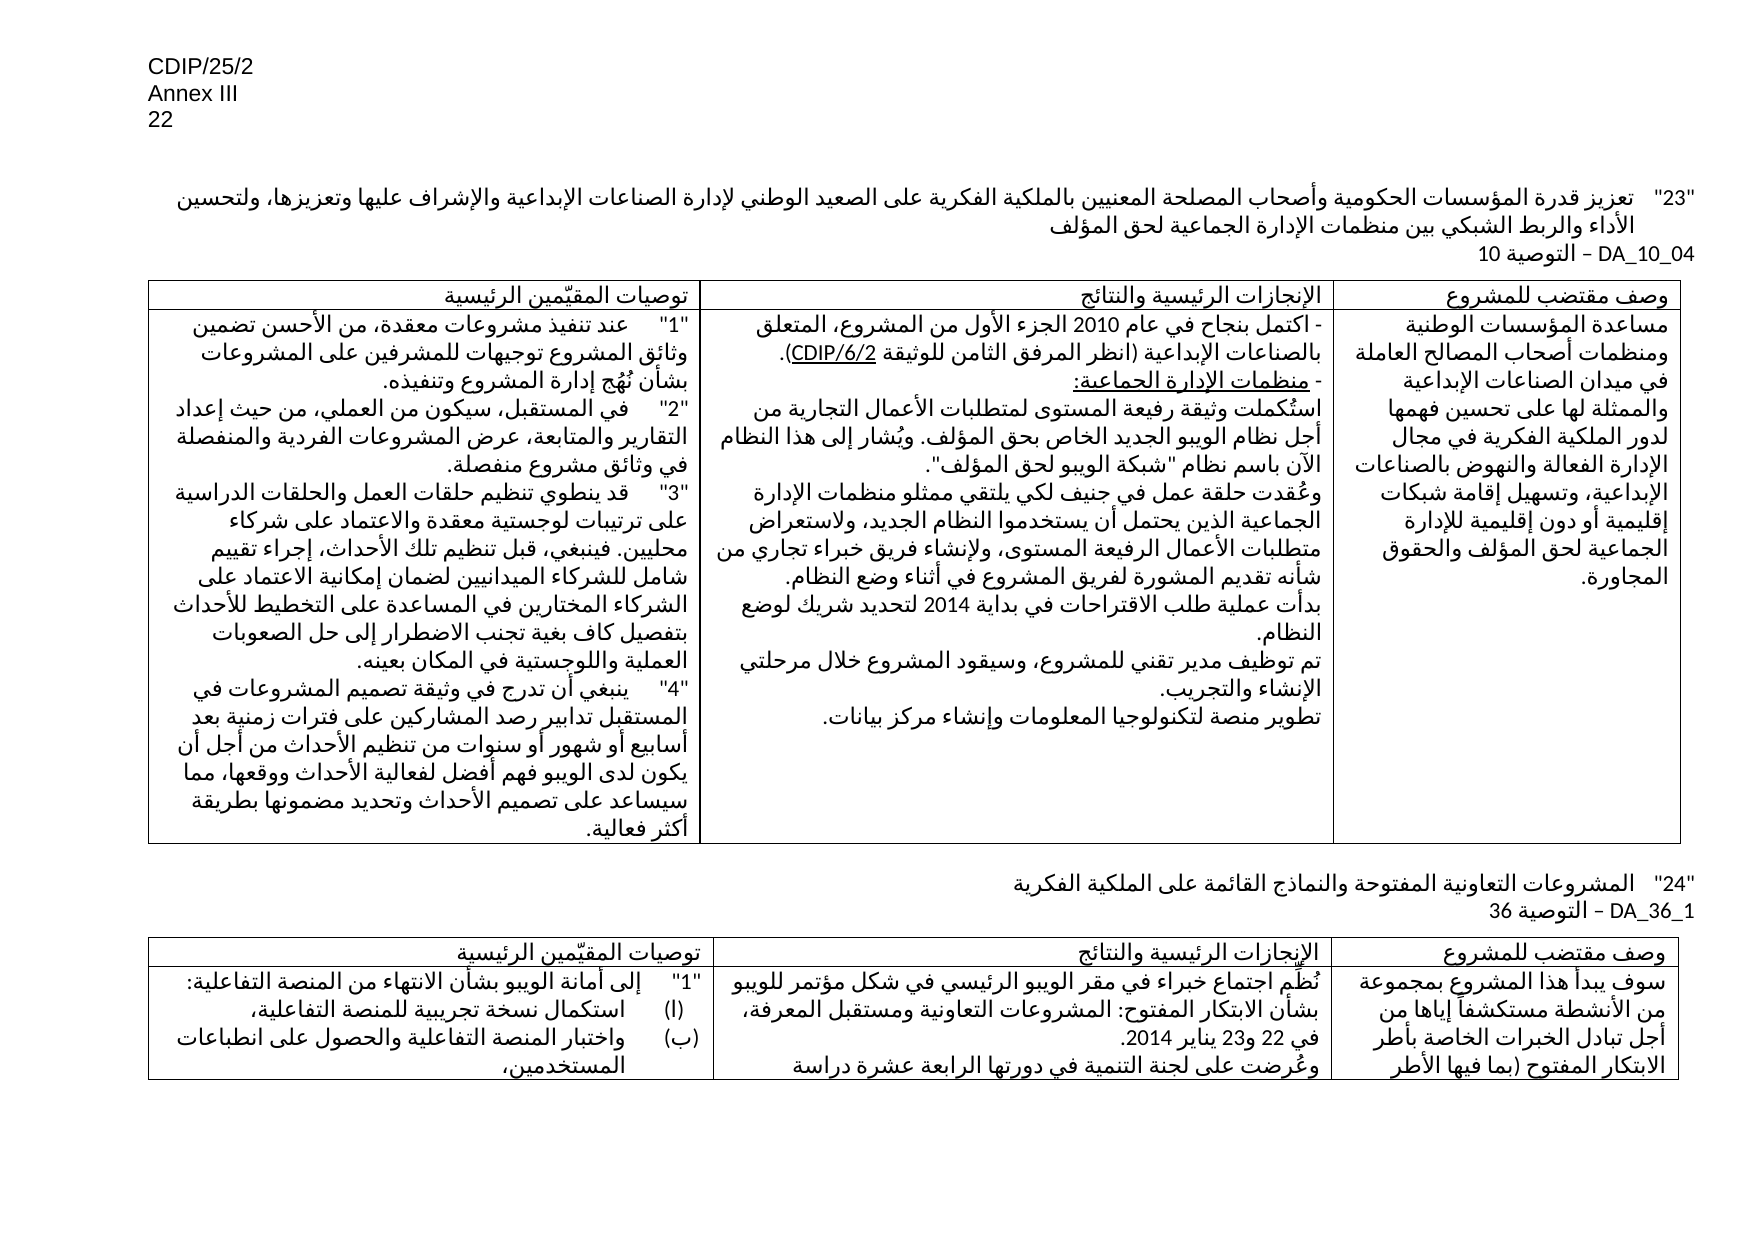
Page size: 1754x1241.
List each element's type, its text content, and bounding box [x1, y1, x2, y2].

table_header توصيات المقيّمين الرئيسية [149, 938, 713, 966]
table_header وصف مقتضب للمشروع [1334, 281, 1680, 309]
text DA_10_04 – التوصية 10 [148, 239, 1695, 268]
table_cell - اكتمل بنجاح في عام 2010 الجزء الأول من المشروع، المتعلق بالصناعات الإبداعية (انظر المرفق الثامن للوثيقة CDIP/6/2). ‏- منظمات الإدارة الجماعية: استُكملت وثيقة رفيعة المستوى لمتطلبات الأعمال التجارية من أجل نظام الويبو الجديد الخاص بحق المؤلف. ويُشار إلى هذا النظام الآن باسم نظام "شبكة الويبو لحق المؤلف". وعُقدت حلقة عمل في جنيف لكي يلتقي ممثلو منظمات الإدارة الجماعية الذين يحتمل أن يستخدموا النظام الجديد، ولاستعراض متطلبات الأعمال الرفيعة المستوى، ولإنشاء فريق خبراء تجاري من شأنه تقديم المشورة لفريق المشروع في أثناء وضع النظام. بدأت عملية طلب الاقتراحات في بداية 2014 لتحديد شريك لوضع النظام. تم توظيف مدير تقني للمشروع، وسيقود المشروع خلال مرحلتي الإنشاء والتجريب. تطوير منصة لتكنولوجيا المعلومات وإنشاء مركز بيانات. [701, 310, 1333, 843]
table_header وصف مقتضب للمشروع [1332, 938, 1678, 966]
table_header الإنجازات الرئيسية والنتائج [701, 281, 1333, 309]
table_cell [149, 967, 713, 1079]
table_cell مساعدة المؤسسات الوطنية ومنظمات أصحاب المصالح العاملة في ميدان الصناعات الإبداعية والممثلة لها على تحسين فهمها لدور الملكية الفكرية في مجال الإدارة الفعالة والنهوض بالصناعات الإبداعية، وتسهيل إقامة شبكات إقليمية أو دون إقليمية للإدارة الجماعية لحق المؤلف والحقوق المجاورة. [1334, 310, 1680, 843]
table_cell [714, 967, 1331, 1079]
text "24" المشروعات التعاونية المفتوحة والنماذج القائمة على الملكية الفكرية DA_36_1 – التوصية 36 [148, 869, 1695, 925]
text "23" تعزيز قدرة المؤسسات الحكومية وأصحاب المصلحة المعنيين بالملكية الفكرية على الصعيد الوطني لإدارة الصناعات الإبداعية والإشراف عليها وتعزيزها، ولتحسين الأداء والربط الشبكي بين منظمات الإدارة الجماعية لحق المؤلف [148, 183, 1695, 239]
table_cell "1" عند تنفيذ مشروعات معقدة، من الأحسن تضمين وثائق المشروع توجيهات للمشرفين على المشروعات بشأن نُهُج إدارة المشروع وتنفيذه. "2" في المستقبل، سيكون من العملي، من حيث إعداد التقارير والمتابعة، عرض المشروعات الفردية والمنفصلة في وثائق مشروع منفصلة. "3" قد ينطوي تنظيم حلقات العمل والحلقات الدراسية على ترتيبات لوجستية معقدة والاعتماد على شركاء محليين. فينبغي، قبل تنظيم تلك الأحداث، إجراء تقييم شامل للشركاء الميدانيين لضمان إمكانية الاعتماد على الشركاء المختارين في المساعدة على التخطيط للأحداث بتفصيل كاف بغية تجنب الاضطرار إلى حل الصعوبات العملية واللوجستية في المكان بعينه. "4" ينبغي أن تدرج في وثيقة تصميم المشروعات في المستقبل تدابير رصد المشاركين على فترات زمنية بعد أسابيع أو شهور أو سنوات من تنظيم الأحداث من أجل أن يكون لدى الويبو فهم أفضل لفعالية الأحداث ووقعها، مما سيساعد على تصميم الأحداث وتحديد مضمونها بطريقة أكثر فعالية. [149, 310, 699, 843]
table_header توصيات المقيّمين الرئيسية [149, 281, 699, 309]
table_header الإنجازات الرئيسية والنتائج [714, 938, 1331, 966]
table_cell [1332, 967, 1678, 1079]
